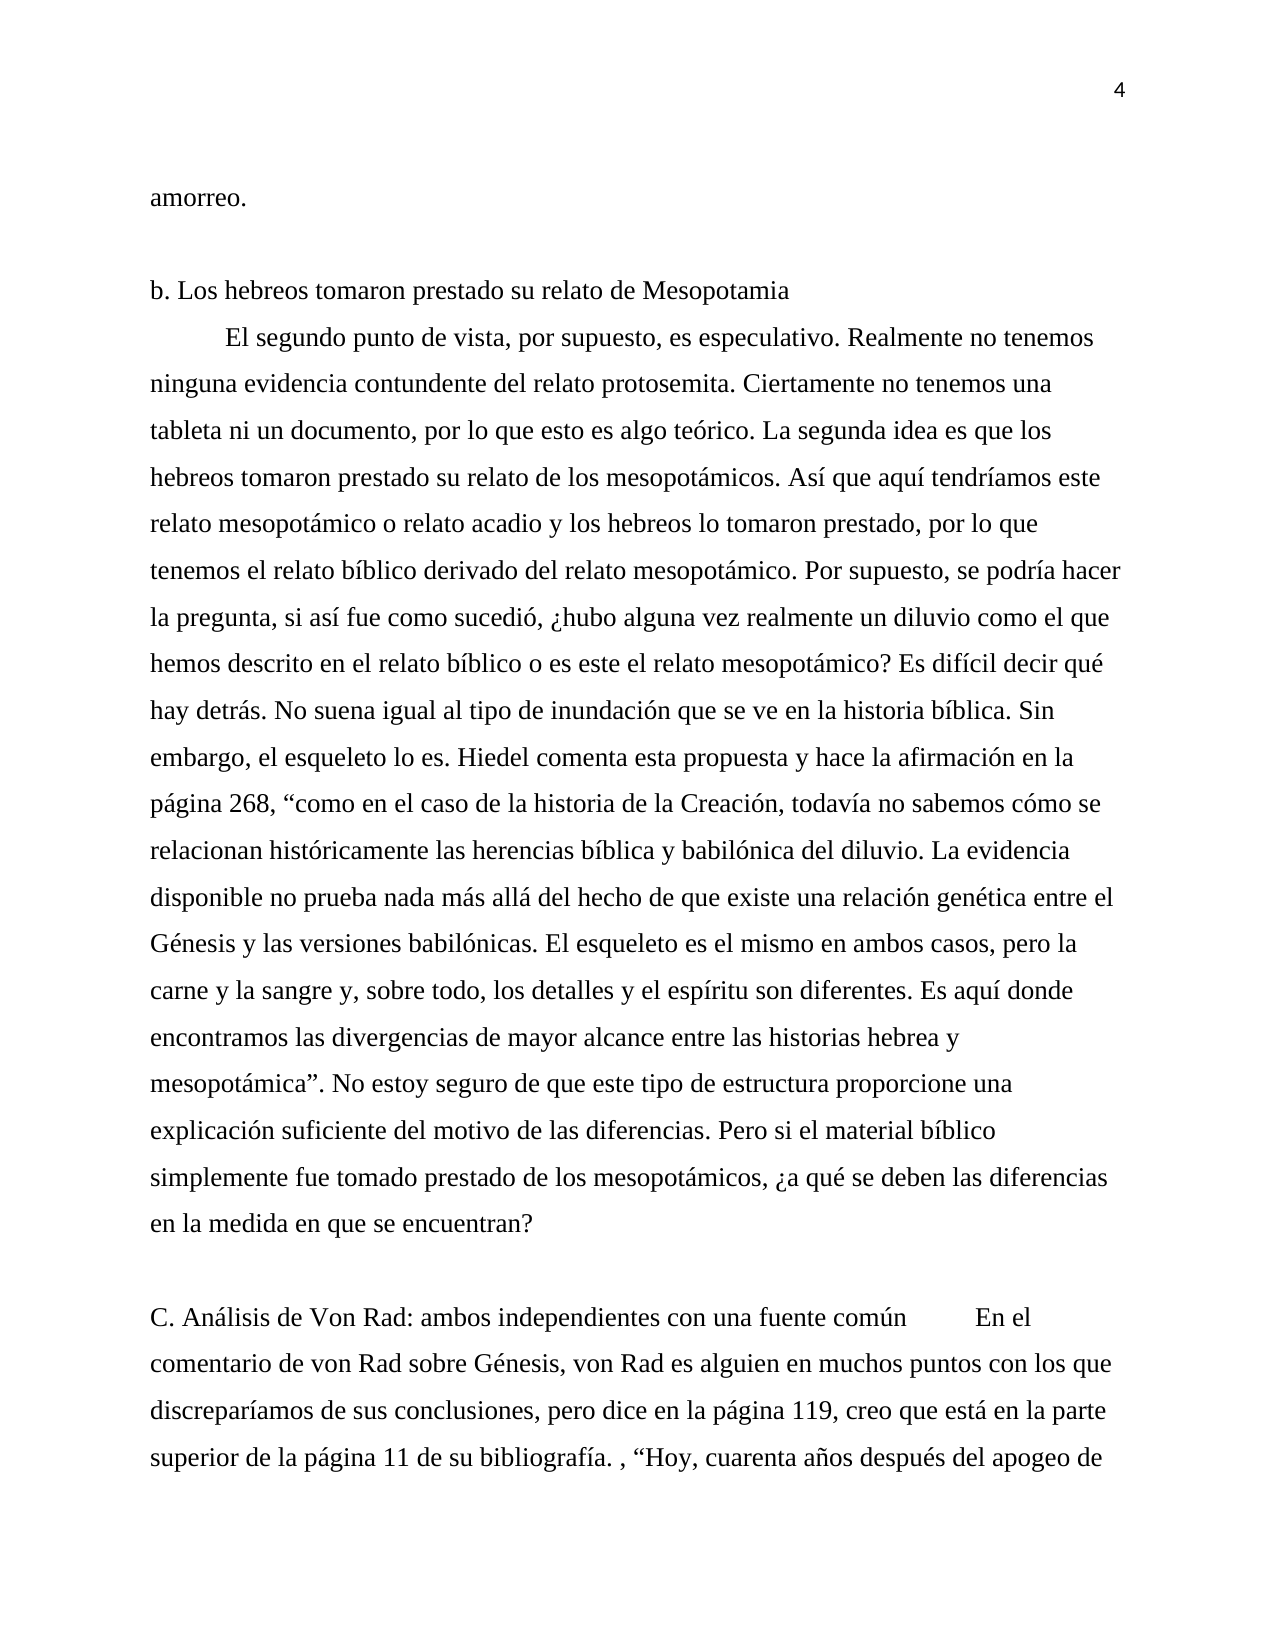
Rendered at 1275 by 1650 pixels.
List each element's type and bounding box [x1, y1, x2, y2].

text [150, 181, 1125, 1472]
